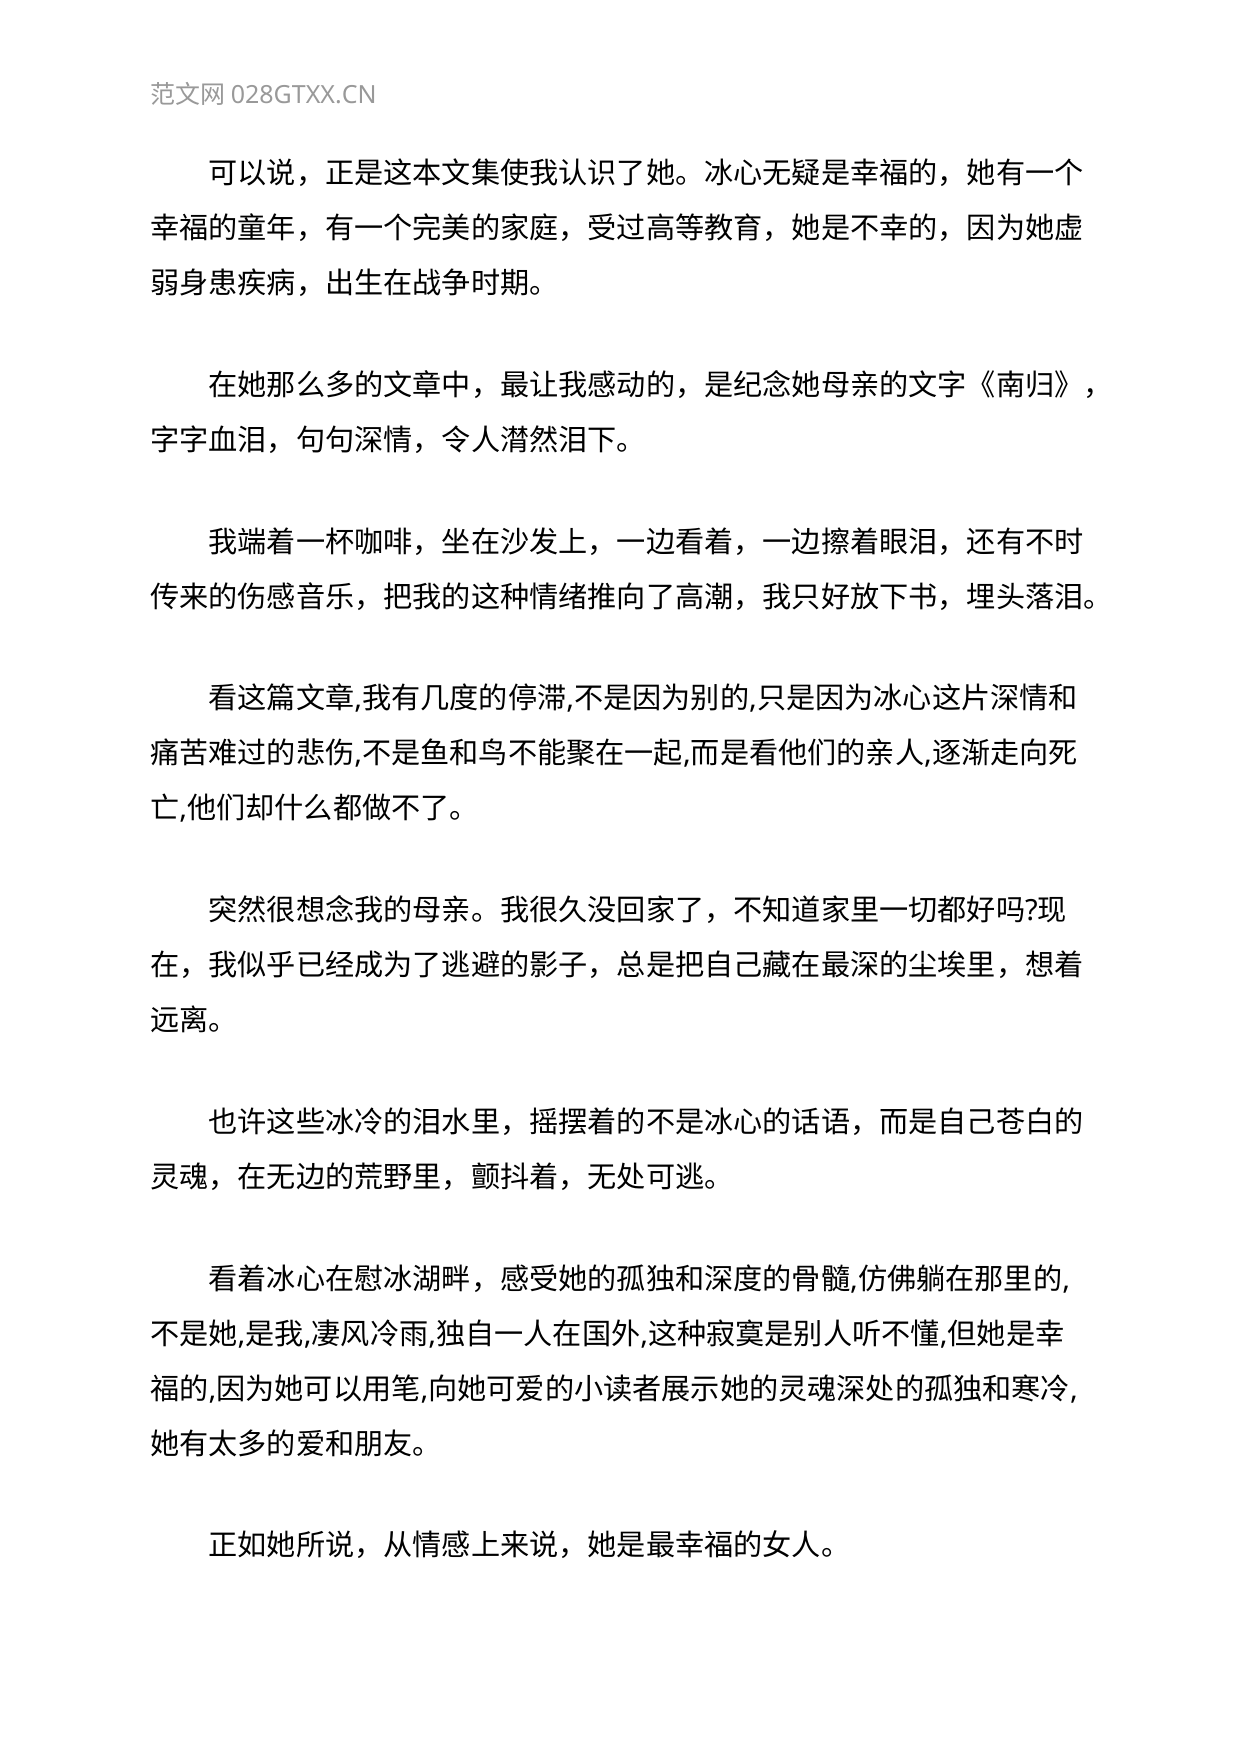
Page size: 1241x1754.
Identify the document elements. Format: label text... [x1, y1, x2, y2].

text 可以说，正是这本文集使我认识了她。冰心无疑是幸福的，她有一个幸福的童年，有一个完美的家庭，受过高等教育，她是不幸的，因为她虚弱身患疾病，出生在战争时期。 [150, 150, 1090, 302]
text 突然很想念我的母亲。我很久没回家了，不知道家里一切都好吗?现在，我似乎已经成为了逃避的影子，总是把自己藏在最深的尘埃里，想着远离。 [150, 887, 1090, 1039]
text 在她那么多的文章中，最让我感动的，是纪念她母亲的文字《南归》，字字血泪，句句深情，令人潸然泪下。 [150, 362, 1090, 459]
text 看这篇文章,我有几度的停滞,不是因为别的,只是因为冰心这片深情和痛苦难过的悲伤,不是鱼和鸟不能聚在一起,而是看他们的亲人,逐渐走向死亡,他们却什么都做不了。 [150, 675, 1090, 827]
text 看着冰心在慰冰湖畔，感受她的孤独和深度的骨髓,仿佛躺在那里的,不是她,是我,凄风冷雨,独自一人在国外,这种寂寞是别人听不懂,但她是幸福的,因为她可以用笔,向她可爱的小读者展示她的灵魂深处的孤独和寒冷,她有太多的爱和朋友。 [150, 1255, 1090, 1462]
text 我端着一杯咖啡，坐在沙发上，一边看着，一边擦着眼泪，还有不时传来的伤感音乐，把我的这种情绪推向了高潮，我只好放下书，埋头落泪。 [150, 518, 1090, 615]
text 也许这些冰冷的泪水里，摇摆着的不是冰心的话语，而是自己苍白的灵魂，在无边的荒野里，颤抖着，无处可逃。 [150, 1098, 1090, 1196]
text 正如她所说，从情感上来说，她是最幸福的女人。 [150, 1522, 1090, 1564]
